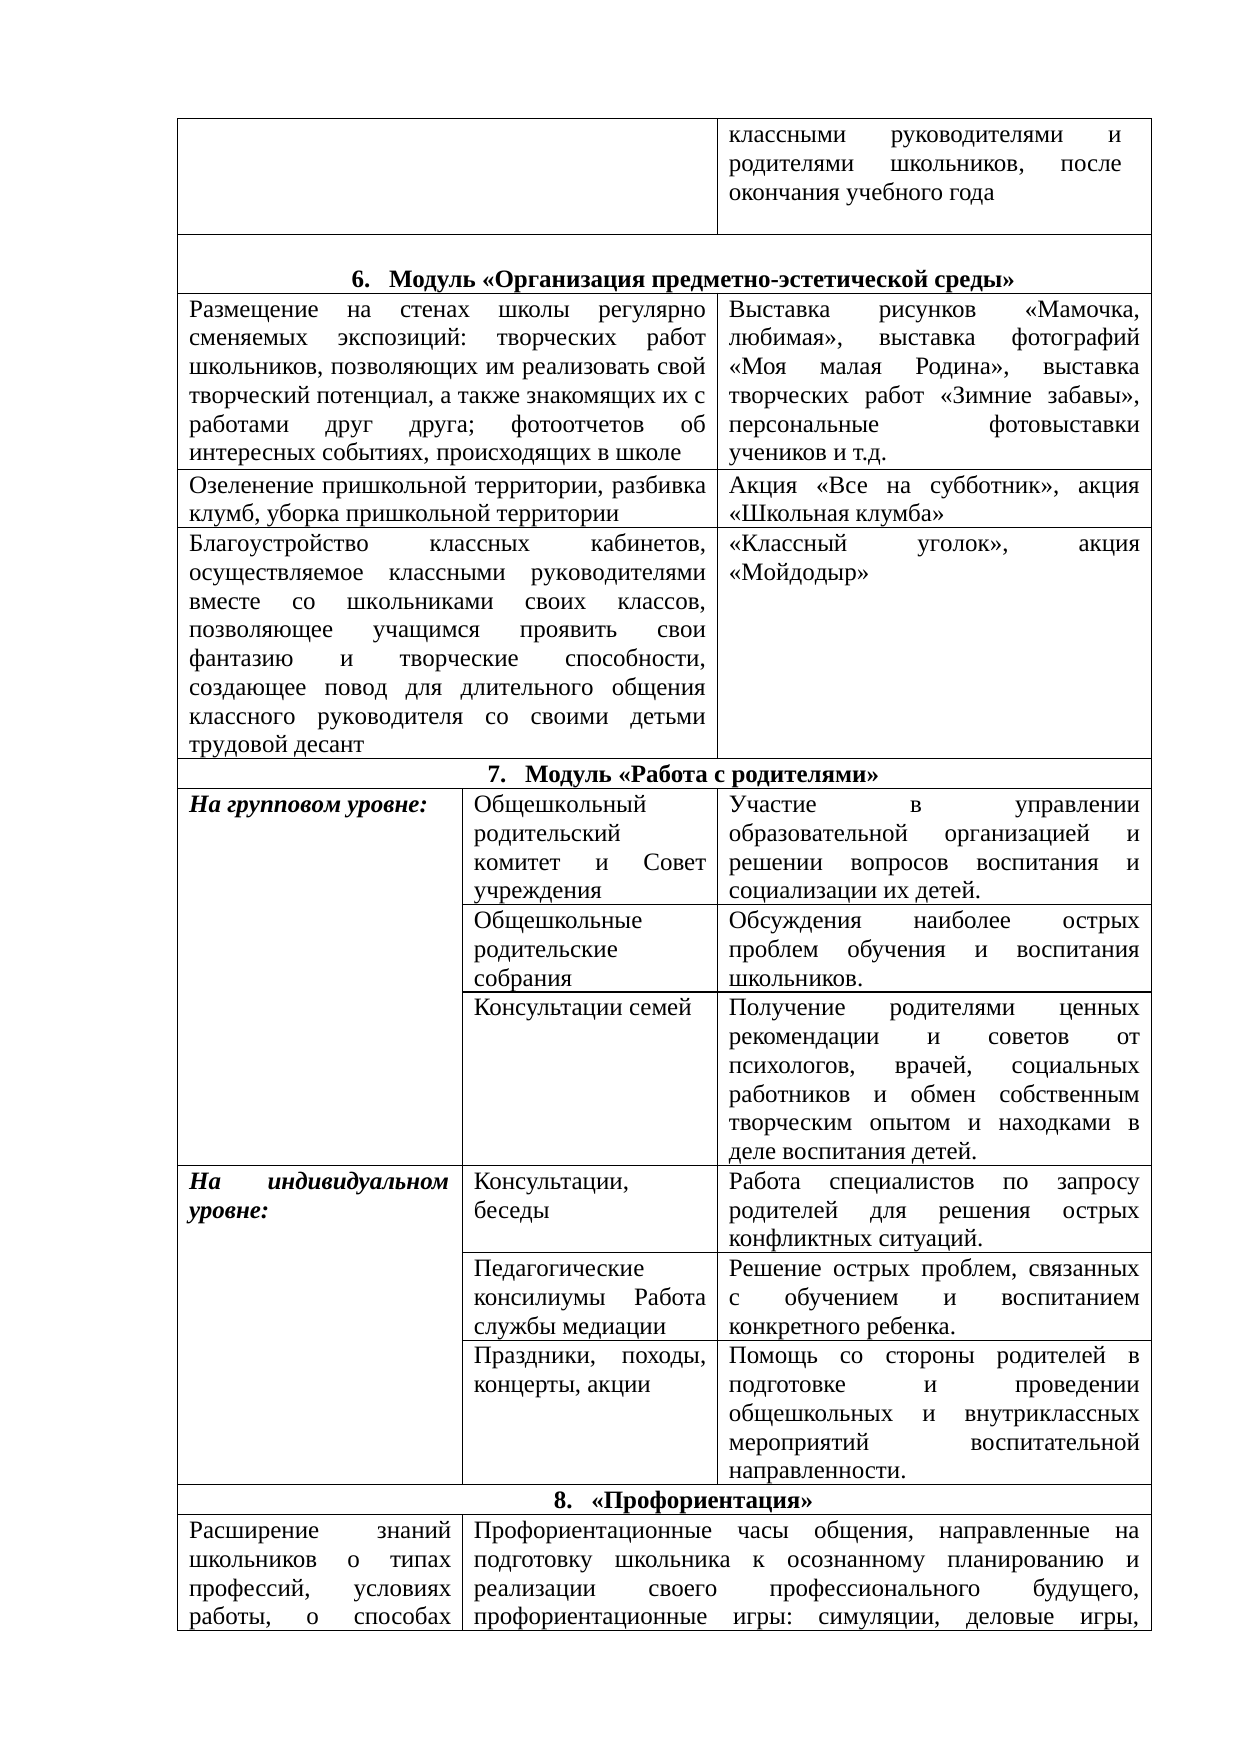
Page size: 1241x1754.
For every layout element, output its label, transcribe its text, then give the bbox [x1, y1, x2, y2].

table_cell На индивидуальном уровне: [178, 1166, 462, 1484]
table_cell Общешкольные родительские собрания [463, 905, 717, 991]
table_cell Выставка рисунков «Мамочка, любимая», выставка фотографий «Моя малая Родина», выставка творческих работ «Зимние забавы», персональные фотовыставки учеников и т.д. [718, 294, 1151, 469]
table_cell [178, 119, 717, 234]
table_cell Модуль «Организация предметно-эстетической среды» [178, 235, 1151, 293]
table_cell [463, 1515, 1151, 1630]
table_cell Размещение на стенах школы регулярно сменяемых экспозиций: творческих работ школьников, позволяющих им реализовать свой творческий потенциал, а также знакомящих их с работами друг друга; фотоотчетов об интересных событиях, происходящих в школе [178, 294, 717, 469]
table_cell Обсуждения наиболее острых проблем обучения и воспитания школьников. [718, 905, 1151, 991]
table_cell Озеленение пришкольной территории, разбивка клумб, уборка пришкольной территории [178, 470, 717, 527]
table_cell Акция «Все на субботник», акция «Школьная клумба» [718, 470, 1151, 527]
table_cell «Профориентация» [178, 1485, 1151, 1514]
table_cell Решение острых проблем, связанных с обучением и воспитанием конкретного ребенка. [718, 1253, 1151, 1339]
table_cell Общешкольный родительский комитет и Совет учреждения [463, 789, 717, 904]
table_cell Педагогические консилиумы Работа службы медиации [463, 1253, 717, 1339]
table_cell Праздники, походы, концерты, акции [463, 1341, 717, 1484]
table_cell Помощь со стороны родителей в подготовке и проведении общешкольных и внутриклассных мероприятий воспитательной направленности. [718, 1341, 1151, 1484]
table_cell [178, 1515, 462, 1630]
table_cell Консультации семей [463, 993, 717, 1165]
table_cell Модуль «Работа с родителями» [178, 759, 1151, 788]
table_cell На групповом уровне: [178, 789, 462, 1165]
table_cell Участие в управлении образовательной организацией и решении вопросов воспитания и социализации их детей. [718, 789, 1151, 904]
table_cell Благоустройство классных кабинетов, осуществляемое классными руководителями вместе со школьниками своих классов, позволяющее учащимся проявить свои фантазию и творческие способности, создающее повод для длительного общения классного руководителя со своими детьми трудовой десант [178, 528, 717, 758]
table_cell Получение родителями ценных рекомендации и советов от психологов, врачей, социальных работников и обмен собственным творческим опытом и находками в деле воспитания детей. [718, 993, 1151, 1165]
table_cell Работа специалистов по запросу родителей для решения острых конфликтных ситуаций. [718, 1166, 1151, 1252]
table_cell «Классный уголок», акция «Мойдодыр» [718, 528, 1151, 758]
table_cell Консультации, беседы [463, 1166, 717, 1252]
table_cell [718, 119, 1151, 234]
